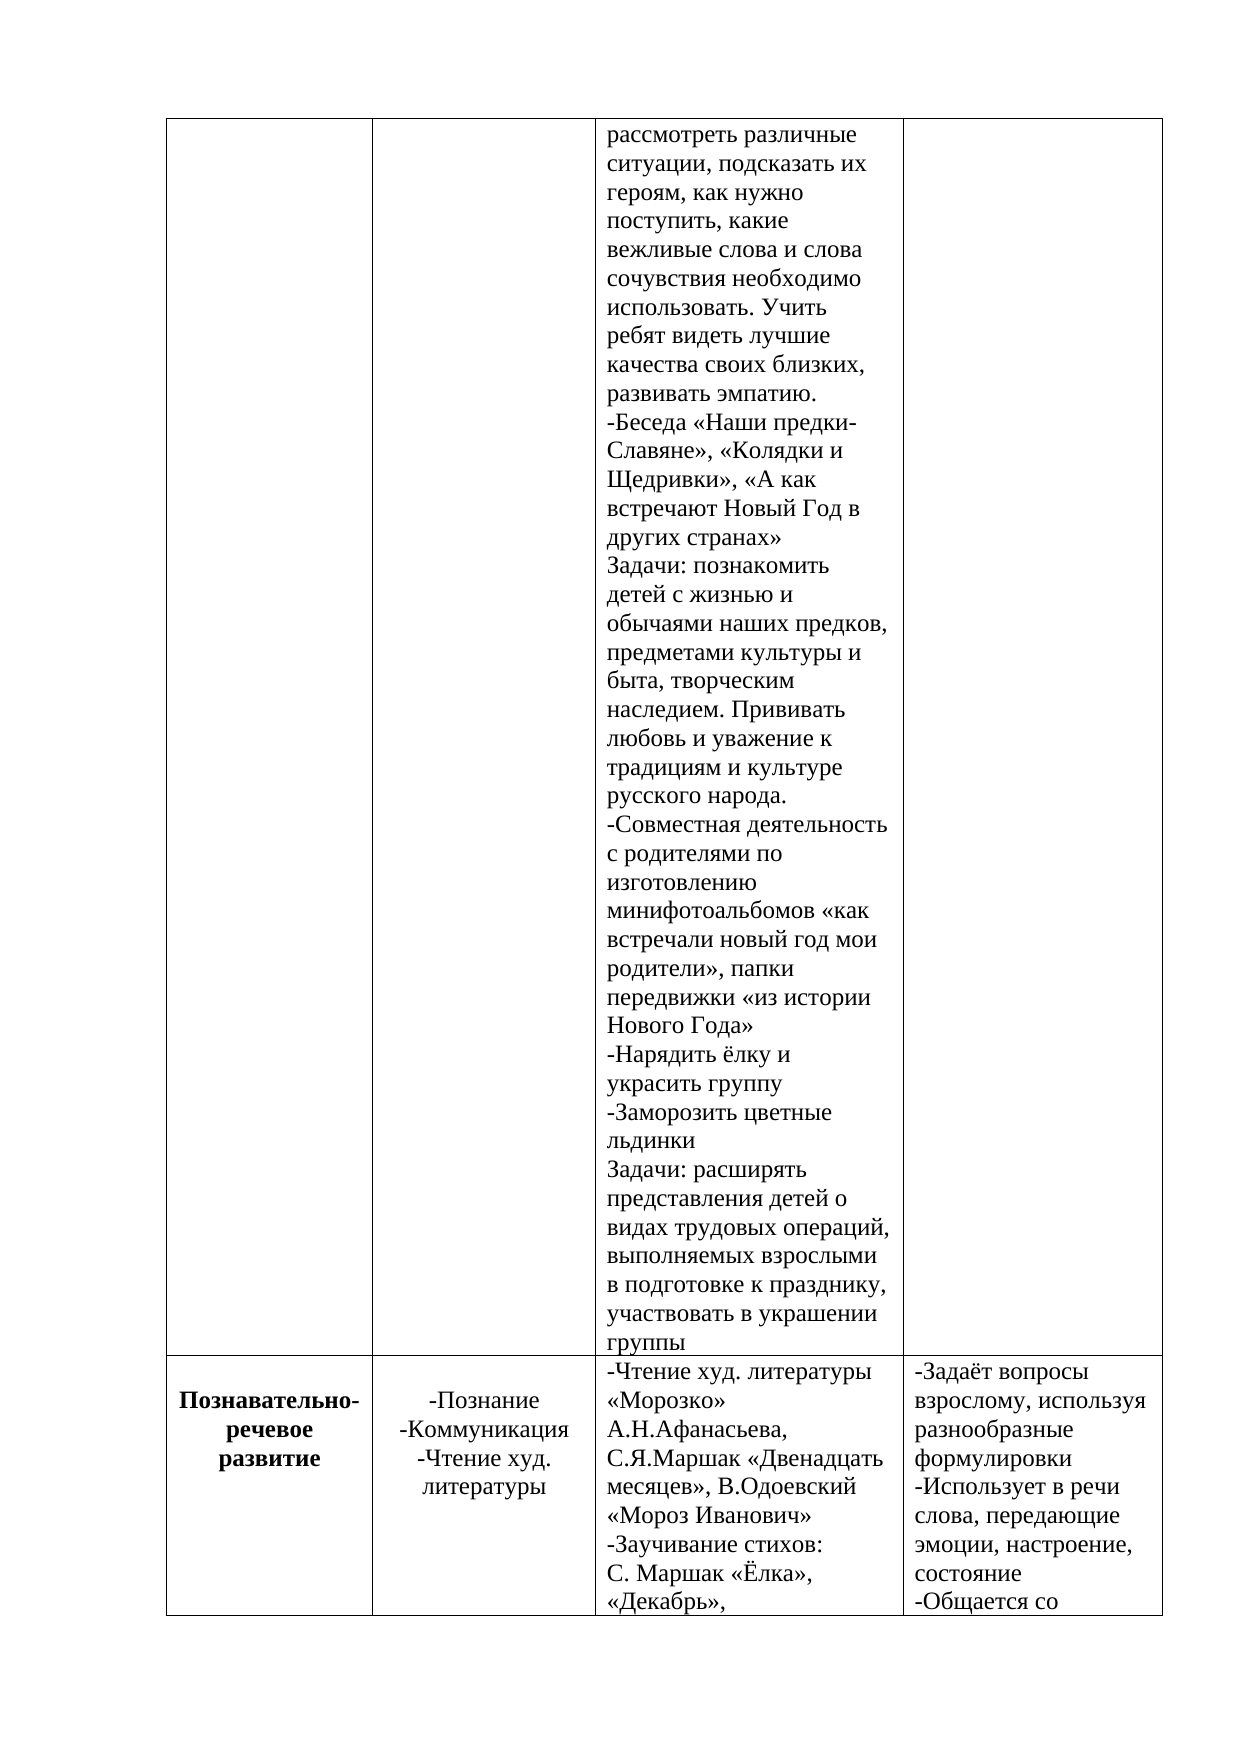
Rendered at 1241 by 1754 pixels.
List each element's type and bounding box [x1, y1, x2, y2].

table_cell [904, 1356, 1162, 1615]
table_cell [596, 1356, 903, 1615]
table_cell [167, 119, 372, 1355]
table_cell [373, 1356, 595, 1615]
table_cell [373, 119, 595, 1355]
table_cell [904, 119, 1162, 1355]
table_cell [596, 119, 903, 1355]
table_cell [167, 1356, 372, 1615]
